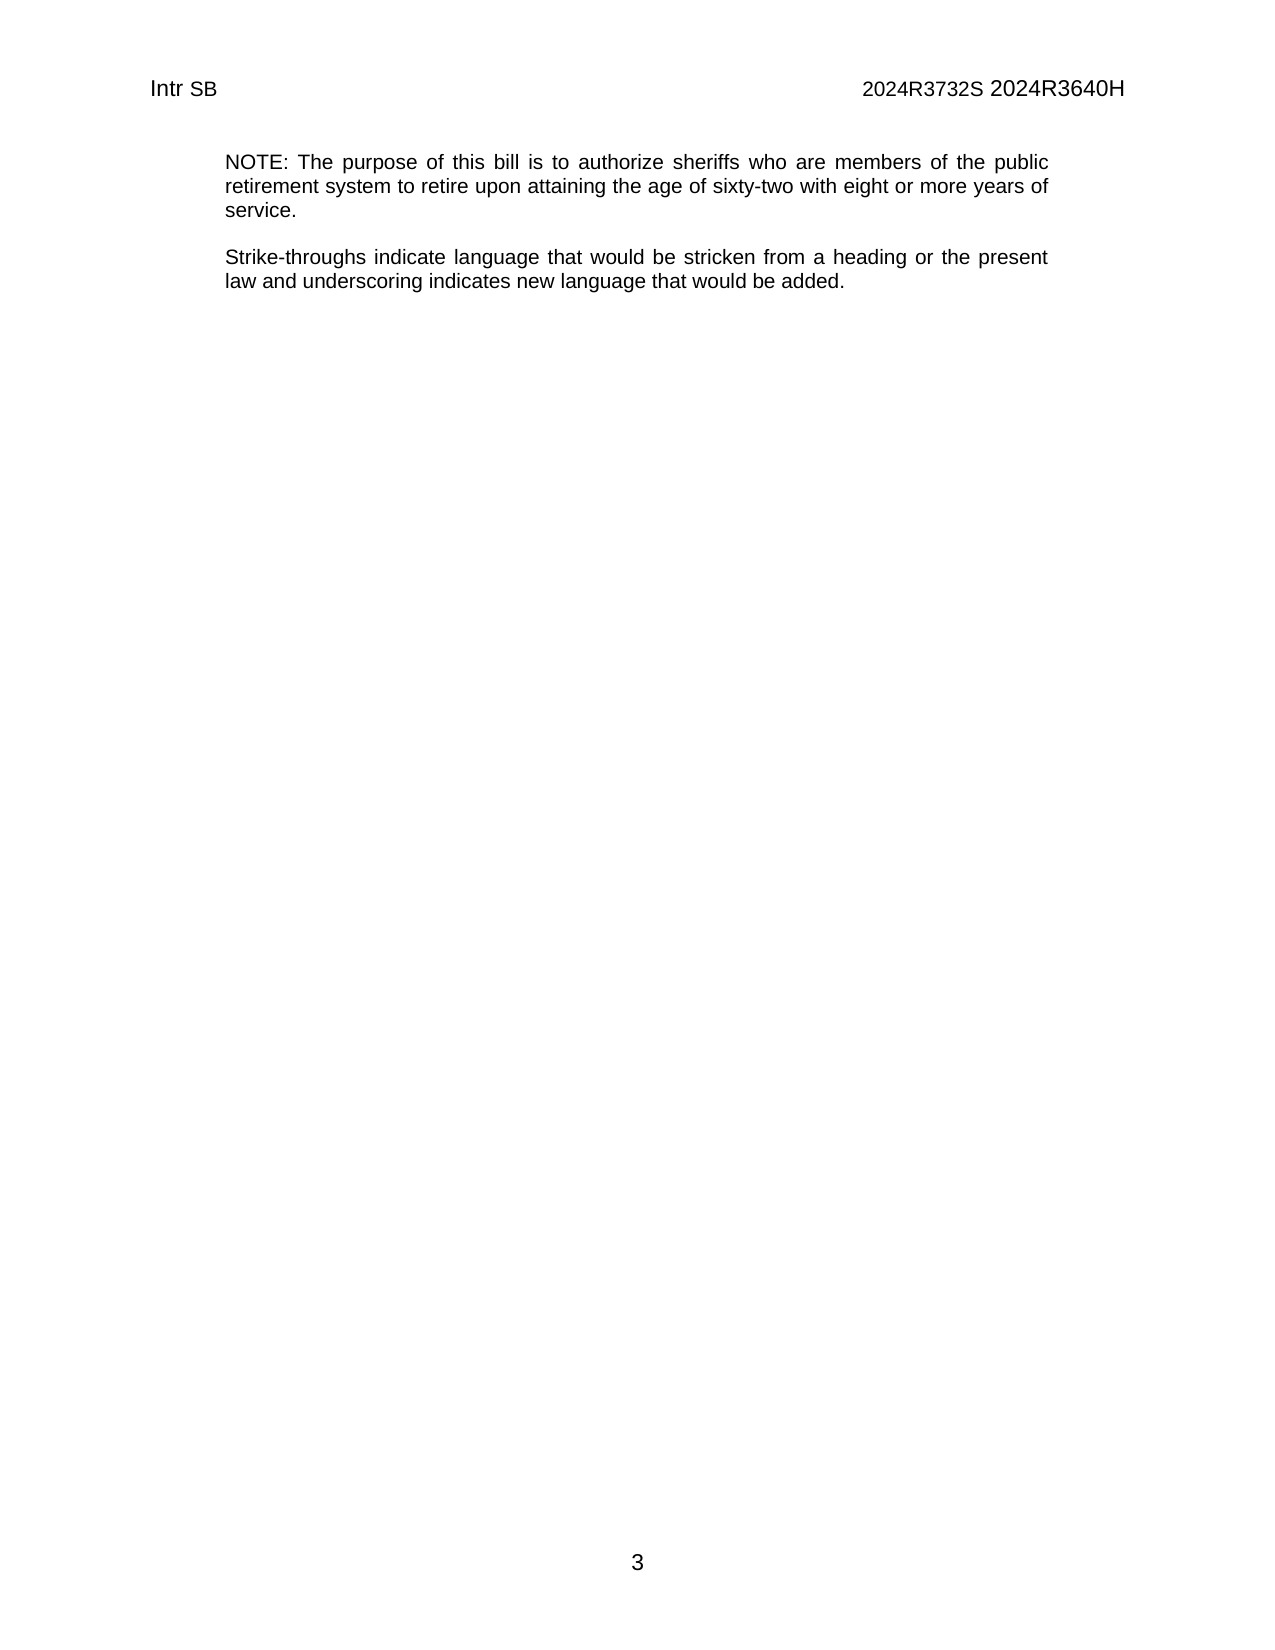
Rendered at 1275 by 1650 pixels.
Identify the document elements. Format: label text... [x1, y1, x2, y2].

text NOTE: The purpose of this bill is to authorize sheriffs who are members of the public retirement system to retire upon attaining the age of sixty-two with eight or more years of service. [225, 150, 1050, 222]
text Strike-throughs indicate language that would be stricken from a heading or the present law and underscoring indicates new language that would be added. [225, 245, 1050, 293]
